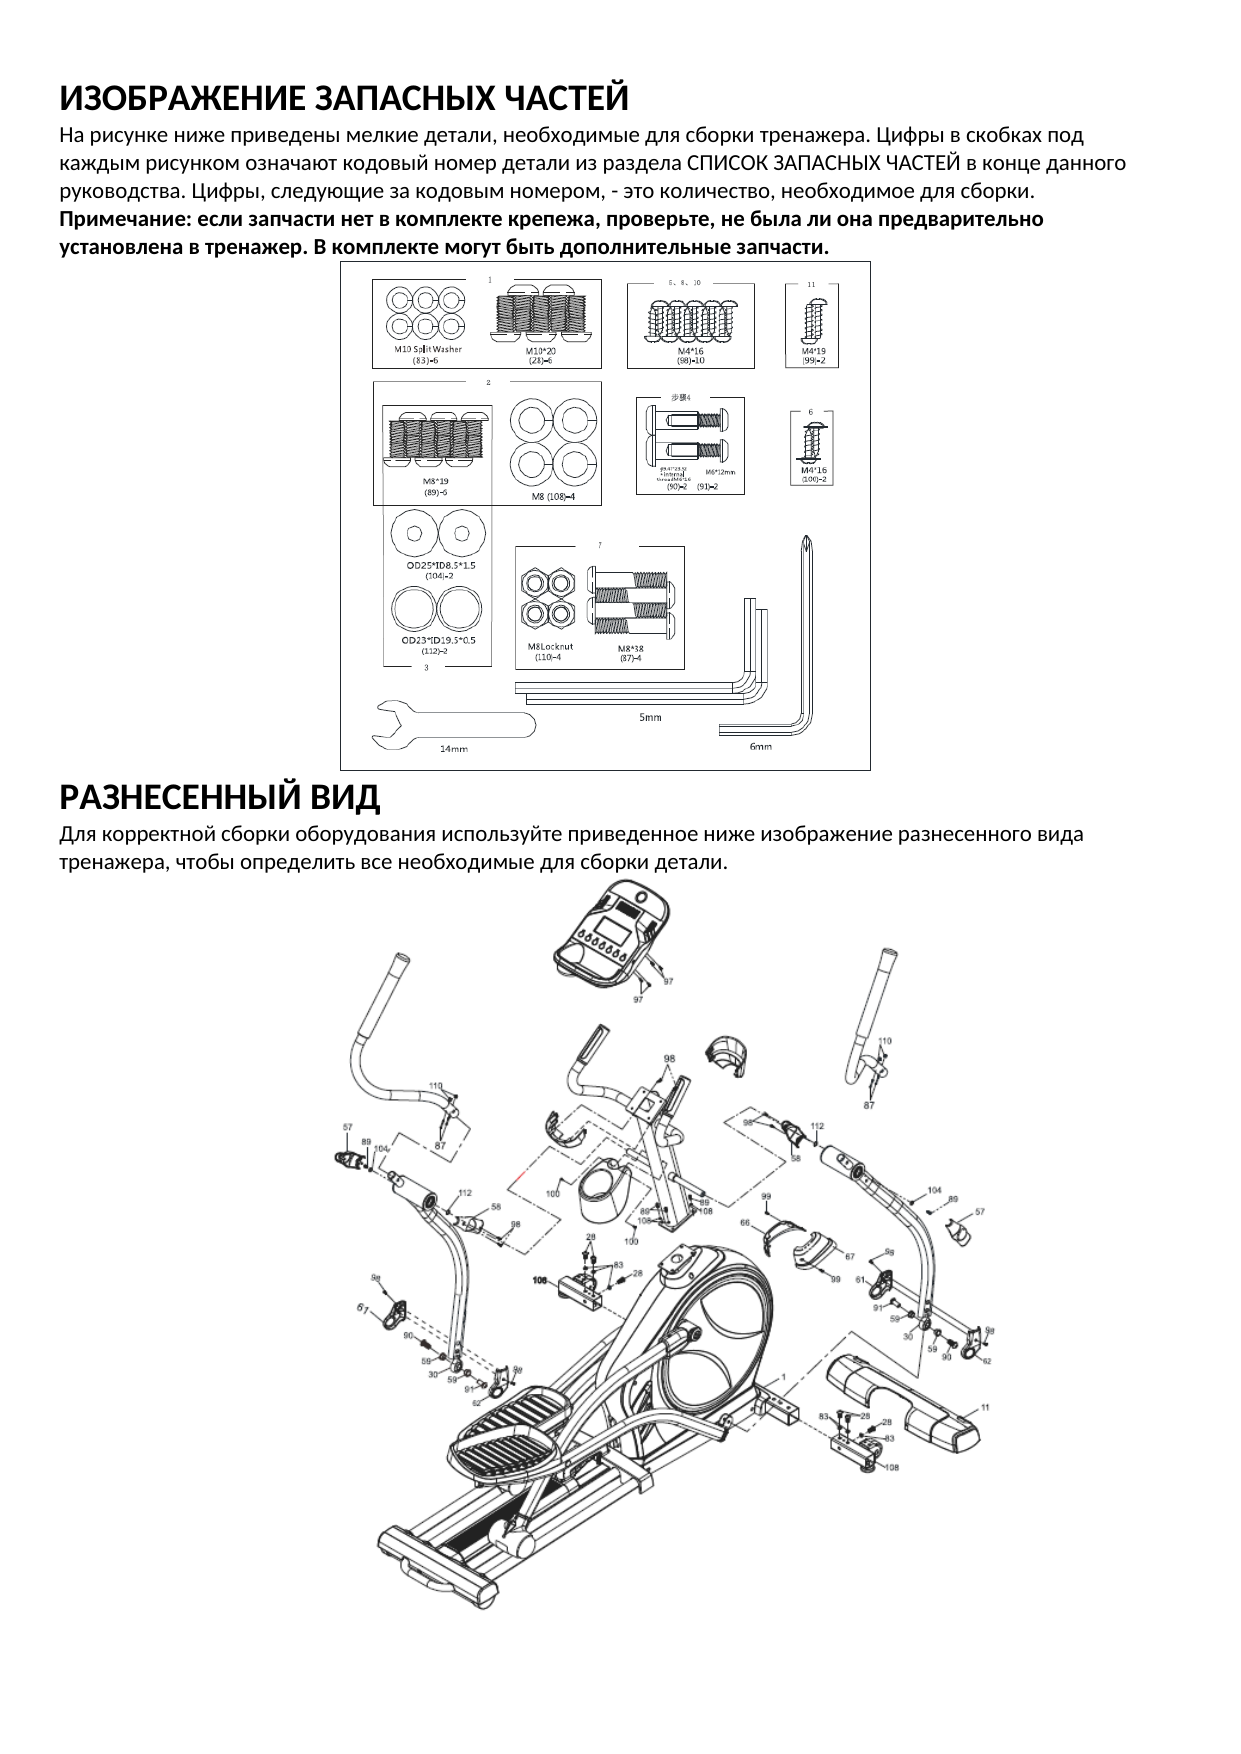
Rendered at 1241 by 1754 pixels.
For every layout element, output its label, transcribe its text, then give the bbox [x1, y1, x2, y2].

text Для корректной сборки оборудования используйте приведенное ниже изображение разнесенного вида тренажера, чтобы определить все необходимые для сборки детали. [59, 819, 1152, 875]
text На рисунке ниже приведены мелкие детали, необходимые для сборки тренажера. Цифры в скобках под каждым рисунком означают кодовый номер детали из раздела СПИСОК ЗАПАСНЫХ ЧАСТЕЙ в конце данного руководства. Цифры, следующие за кодовым номером, - это количество, необходимое для сборки. Примечание: если запчасти нет в комплекте крепежа, проверьте, не была ли она предварительно установлена в тренажер. В комплекте могут быть дополнительные запчасти. [59, 120, 1152, 260]
picture [330, 875, 999, 1615]
picture [336, 259, 875, 774]
text ИЗОБРАЖЕНИЕ ЗАПАСНЫХ ЧАСТЕЙ [59, 74, 1152, 120]
text РАЗНЕСЕННЫЙ ВИД [59, 773, 1152, 819]
